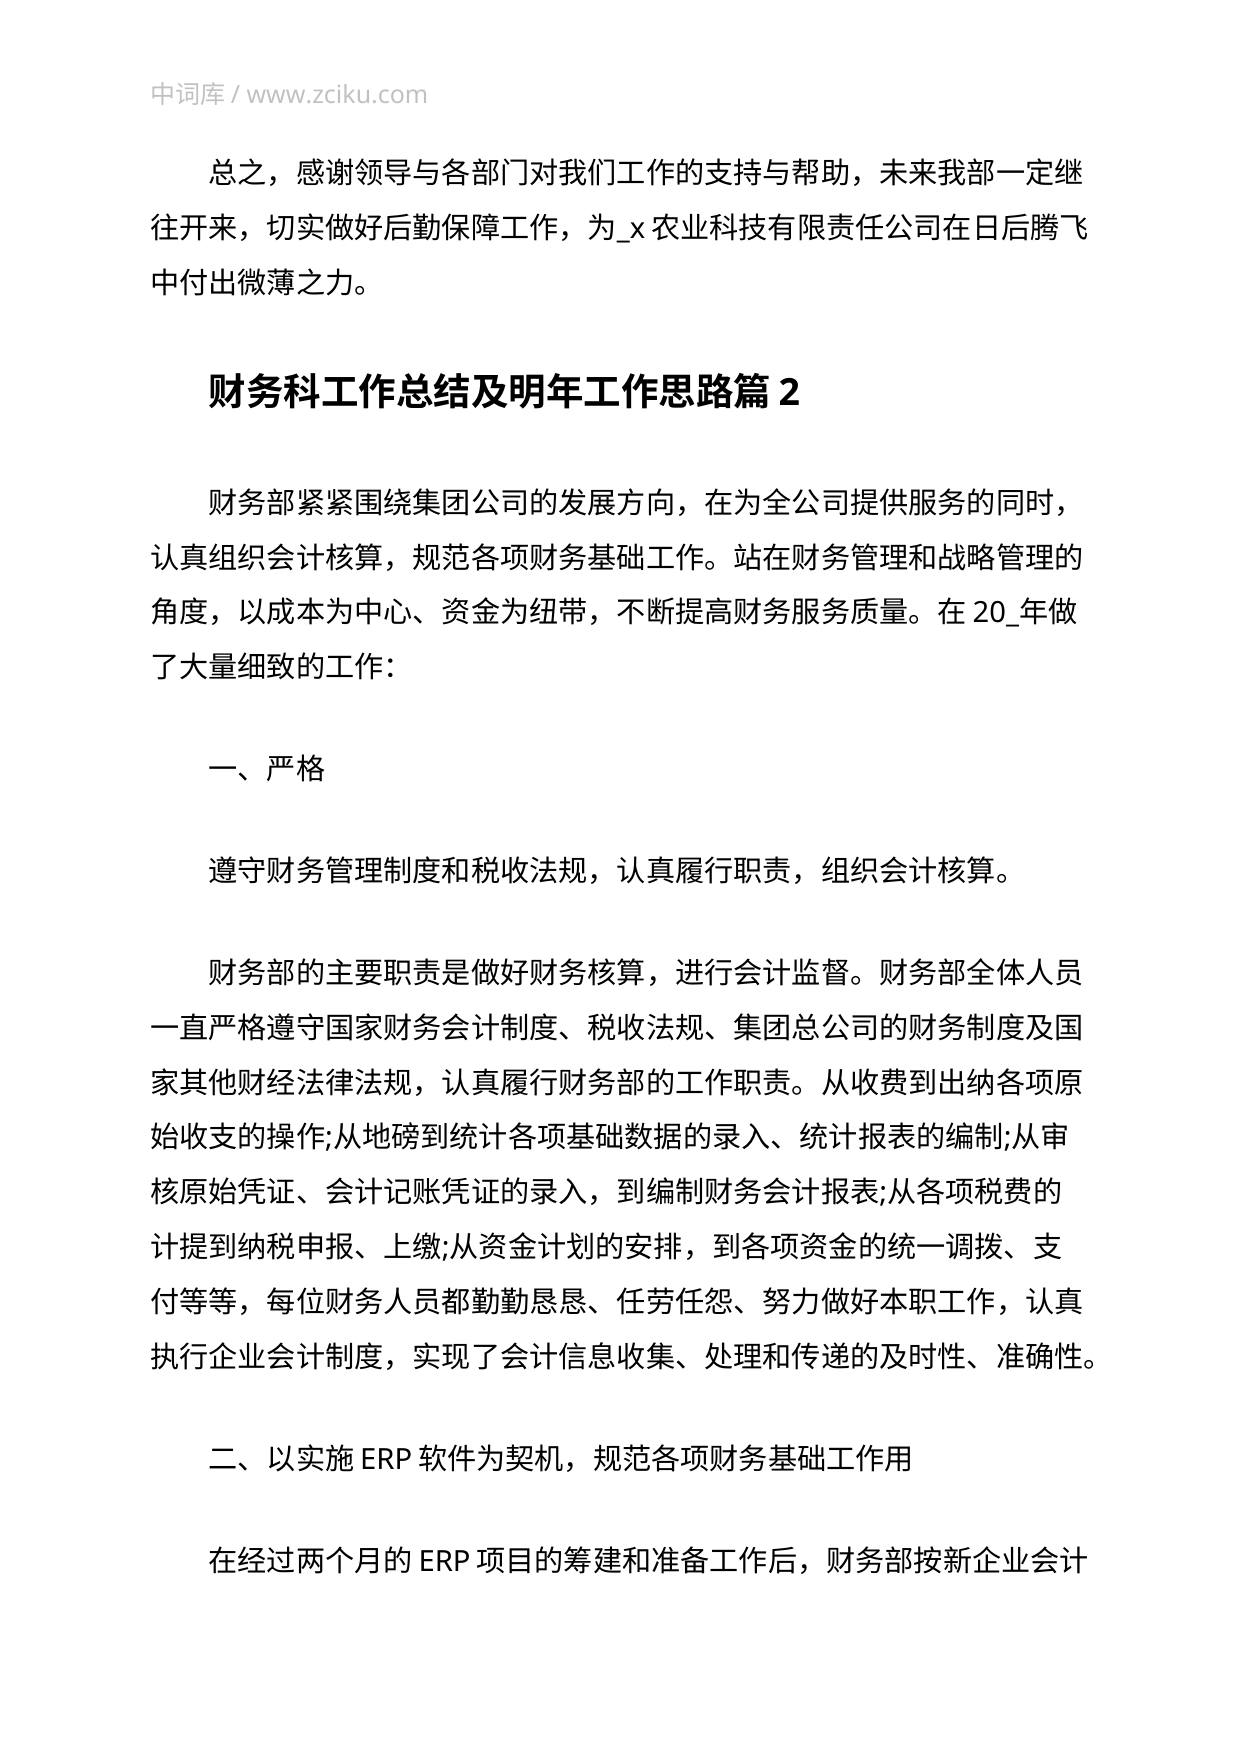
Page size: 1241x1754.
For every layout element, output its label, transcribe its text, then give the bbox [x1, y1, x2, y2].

text 财务科工作总结及明年工作思路篇2 [150, 362, 1090, 416]
text 财务部紧紧围绕集团公司的发展方向，在为全公司提供服务的同时，认真组织会计核算，规范各项财务基础工作。站在财务管理和战略管理的角度，以成本为中心、资金为纽带，不断提高财务服务质量。在20_年做了大量细致的工作： [150, 479, 1090, 686]
text 财务部的主要职责是做好财务核算，进行会计监督。财务部全体人员一直严格遵守国家财务会计制度、税收法规、集团总公司的财务制度及国家其他财经法律法规，认真履行财务部的工作职责。从收费到出纳各项原始收支的操作;从地磅到统计各项基础数据的录入、统计报表的编制;从审核原始凭证、会计记账凭证的录入，到编制财务会计报表;从各项税费的计提到纳税申报、上缴;从资金计划的安排，到各项资金的统一调拨、支付等等，每位财务人员都勤勤恳恳、任劳任怨、努力做好本职工作，认真执行企业会计制度，实现了会计信息收集、处理和传递的及时性、准确性。 [150, 949, 1090, 1376]
text 总之，感谢领导与各部门对我们工作的支持与帮助，未来我部一定继往开来，切实做好后勤保障工作，为_x农业科技有限责任公司在日后腾飞中付出微薄之力。 [150, 150, 1090, 302]
text 一、严格 [150, 746, 1090, 788]
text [150, 1538, 1090, 1580]
text 遵守财务管理制度和税收法规，认真履行职责，组织会计核算。 [150, 848, 1090, 890]
text 二、以实施ERP软件为契机，规范各项财务基础工作用 [150, 1436, 1090, 1478]
